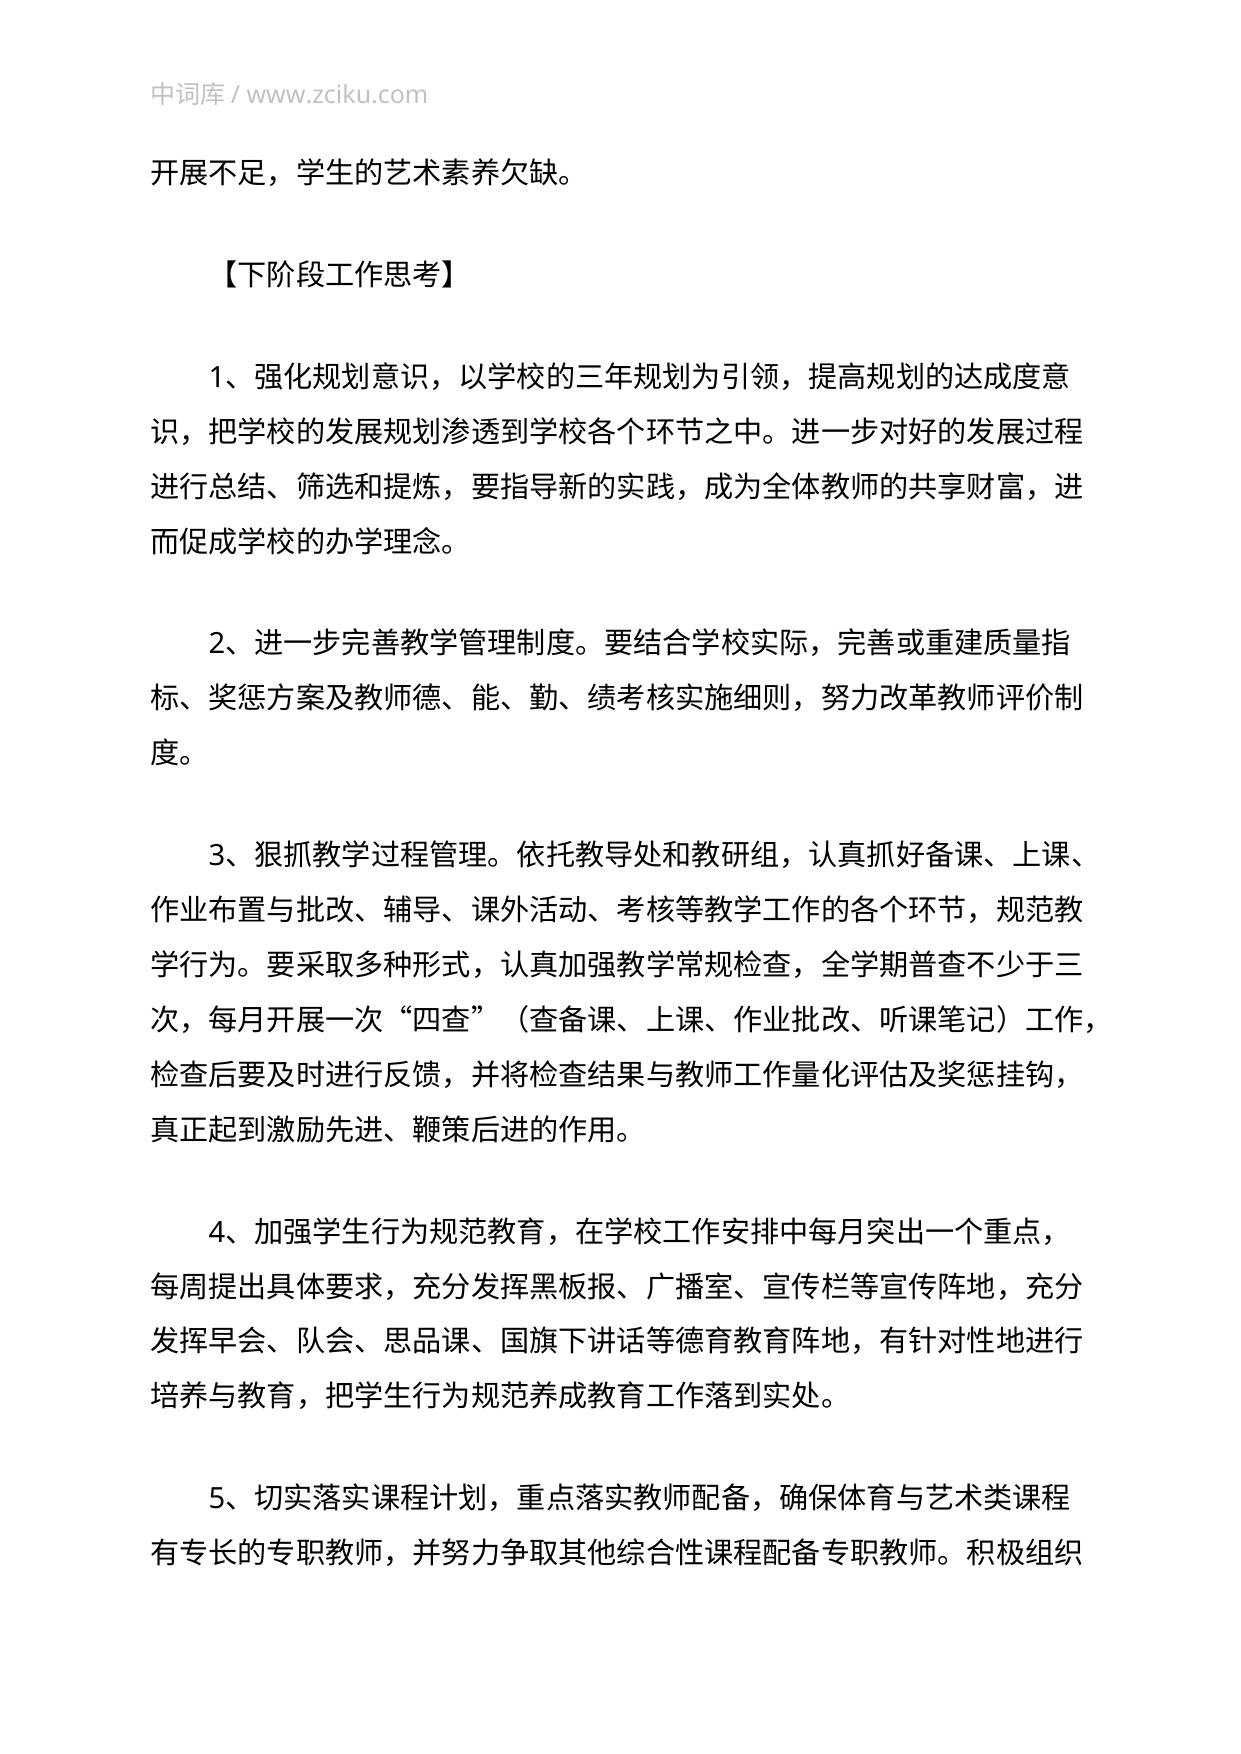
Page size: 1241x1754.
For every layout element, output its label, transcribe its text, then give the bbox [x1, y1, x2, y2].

text 4、加强学生行为规范教育，在学校工作安排中每月突出一个重点，每周提出具体要求，充分发挥黑板报、广播室、宣传栏等宣传阵地，充分发挥早会、队会、思品课、国旗下讲话等德育教育阵地，有针对性地进行培养与教育，把学生行为规范养成教育工作落到实处。 [150, 1208, 1090, 1415]
text 【下阶段工作思考】 [150, 252, 1090, 294]
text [150, 150, 1090, 192]
text 2、进一步完善教学管理制度。要结合学校实际，完善或重建质量指标、奖惩方案及教师德、能、勤、绩考核实施细则，努力改革教师评价制度。 [150, 620, 1090, 772]
text 3、狠抓教学过程管理。依托教导处和教研组，认真抓好备课、上课、作业布置与批改、辅导、课外活动、考核等教学工作的各个环节，规范教学行为。要采取多种形式，认真加强教学常规检查，全学期普查不少于三次，每月开展一次“四查”（查备课、上课、作业批改、听课笔记）工作，检查后要及时进行反馈，并将检查结果与教师工作量化评估及奖惩挂钩，真正起到激励先进、鞭策后进的作用。 [150, 832, 1090, 1149]
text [150, 1475, 1090, 1572]
text 1、强化规划意识，以学校的三年规划为引领，提高规划的达成度意识，把学校的发展规划渗透到学校各个环节之中。进一步对好的发展过程进行总结、筛选和提炼，要指导新的实践，成为全体教师的共享财富，进而促成学校的办学理念。 [150, 353, 1090, 561]
